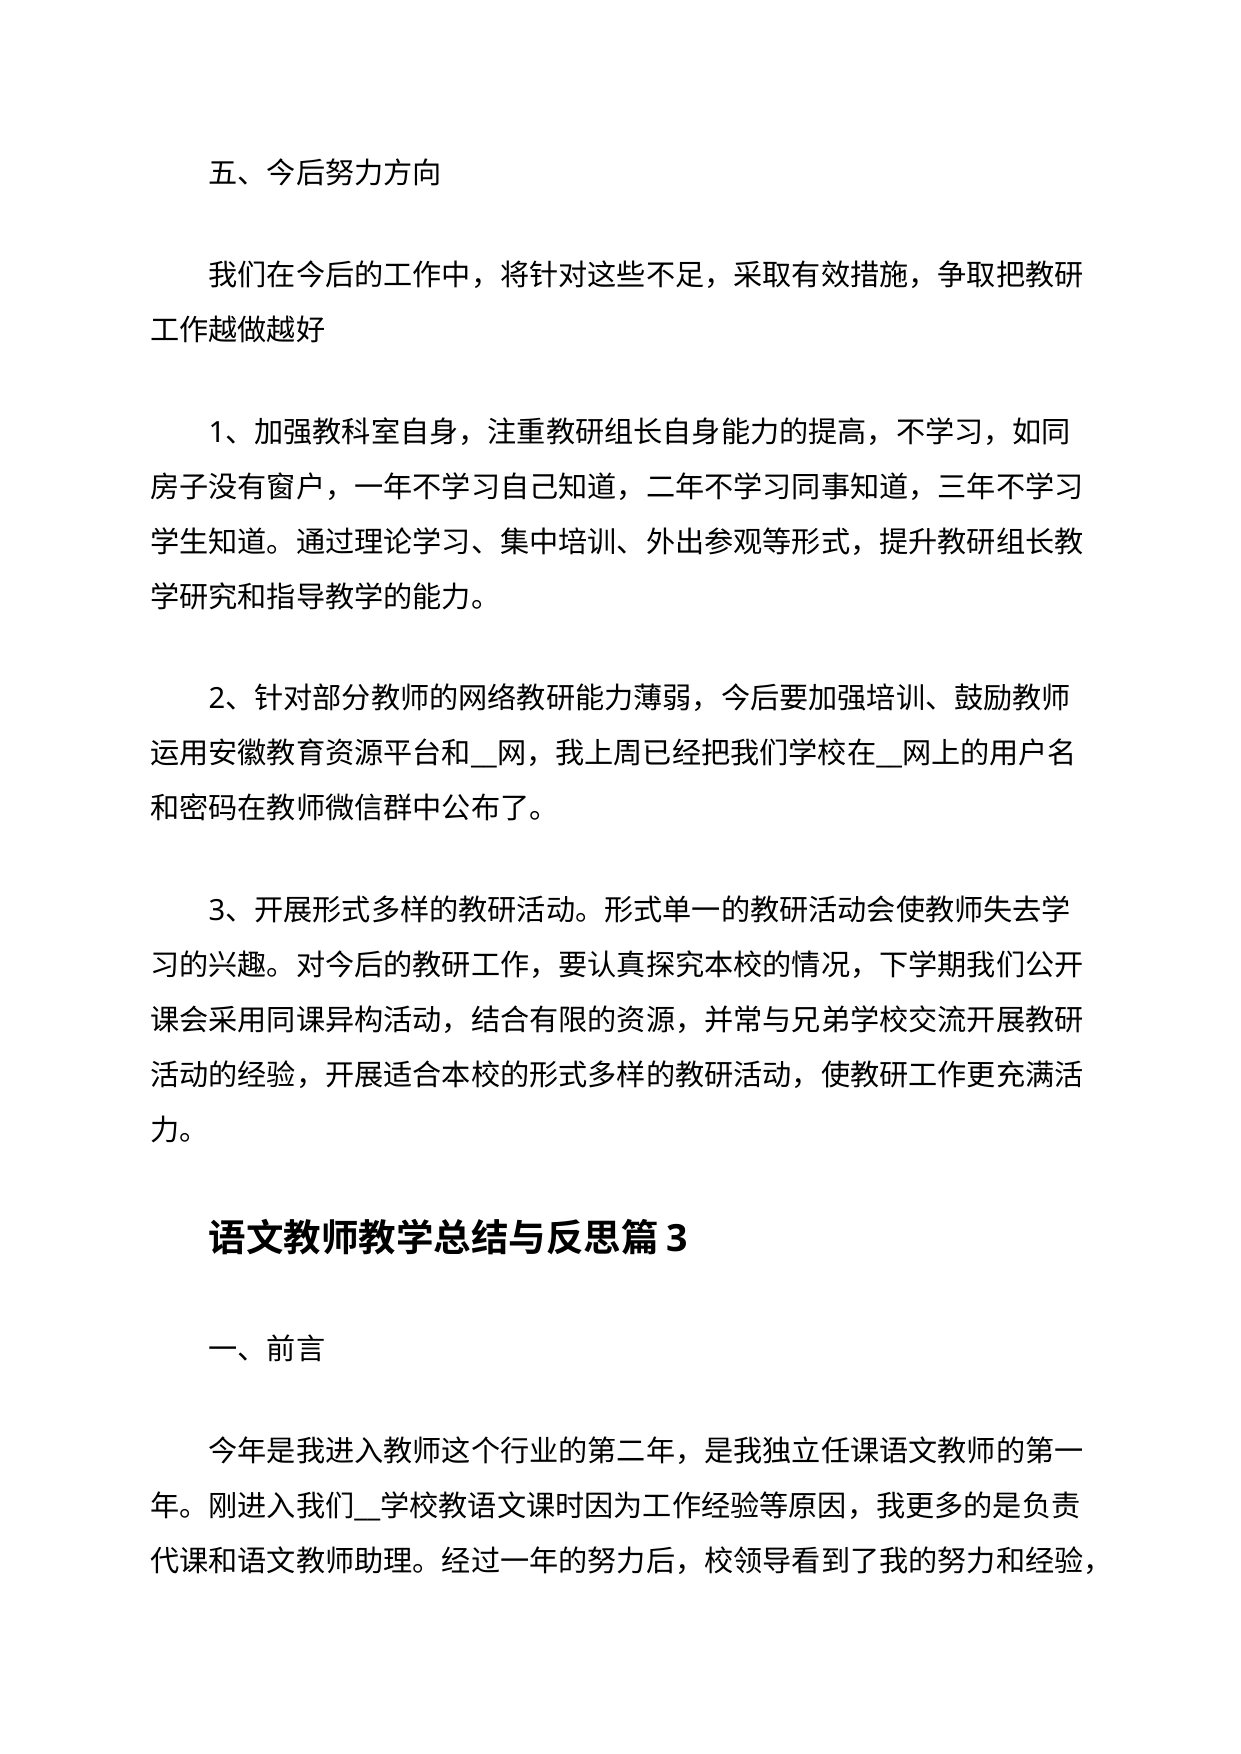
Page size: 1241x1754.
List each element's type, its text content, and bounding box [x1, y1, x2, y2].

text 语文教师教学总结与反思篇3 [150, 1208, 1090, 1263]
text 2、针对部分教师的网络教研能力薄弱，今后要加强培训、鼓励教师运用安徽教育资源平台和__网，我上周已经把我们学校在__网上的用户名和密码在教师微信群中公布了。 [150, 675, 1090, 827]
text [150, 1428, 1090, 1580]
text 一、前言 [150, 1326, 1090, 1368]
text 3、开展形式多样的教研活动。形式单一的教研活动会使教师失去学习的兴趣。对今后的教研工作，要认真探究本校的情况，下学期我们公开课会采用同课异构活动，结合有限的资源，并常与兄弟学校交流开展教研活动的经验，开展适合本校的形式多样的教研活动，使教研工作更充满活力。 [150, 887, 1090, 1149]
text 1、加强教科室自身，注重教研组长自身能力的提高，不学习，如同房子没有窗户，一年不学习自己知道，二年不学习同事知道，三年不学习学生知道。通过理论学习、集中培训、外出参观等形式，提升教研组长教学研究和指导教学的能力。 [150, 408, 1090, 616]
text 我们在今后的工作中，将针对这些不足，采取有效措施，争取把教研工作越做越好 [150, 252, 1090, 349]
text 五、今后努力方向 [150, 150, 1090, 192]
